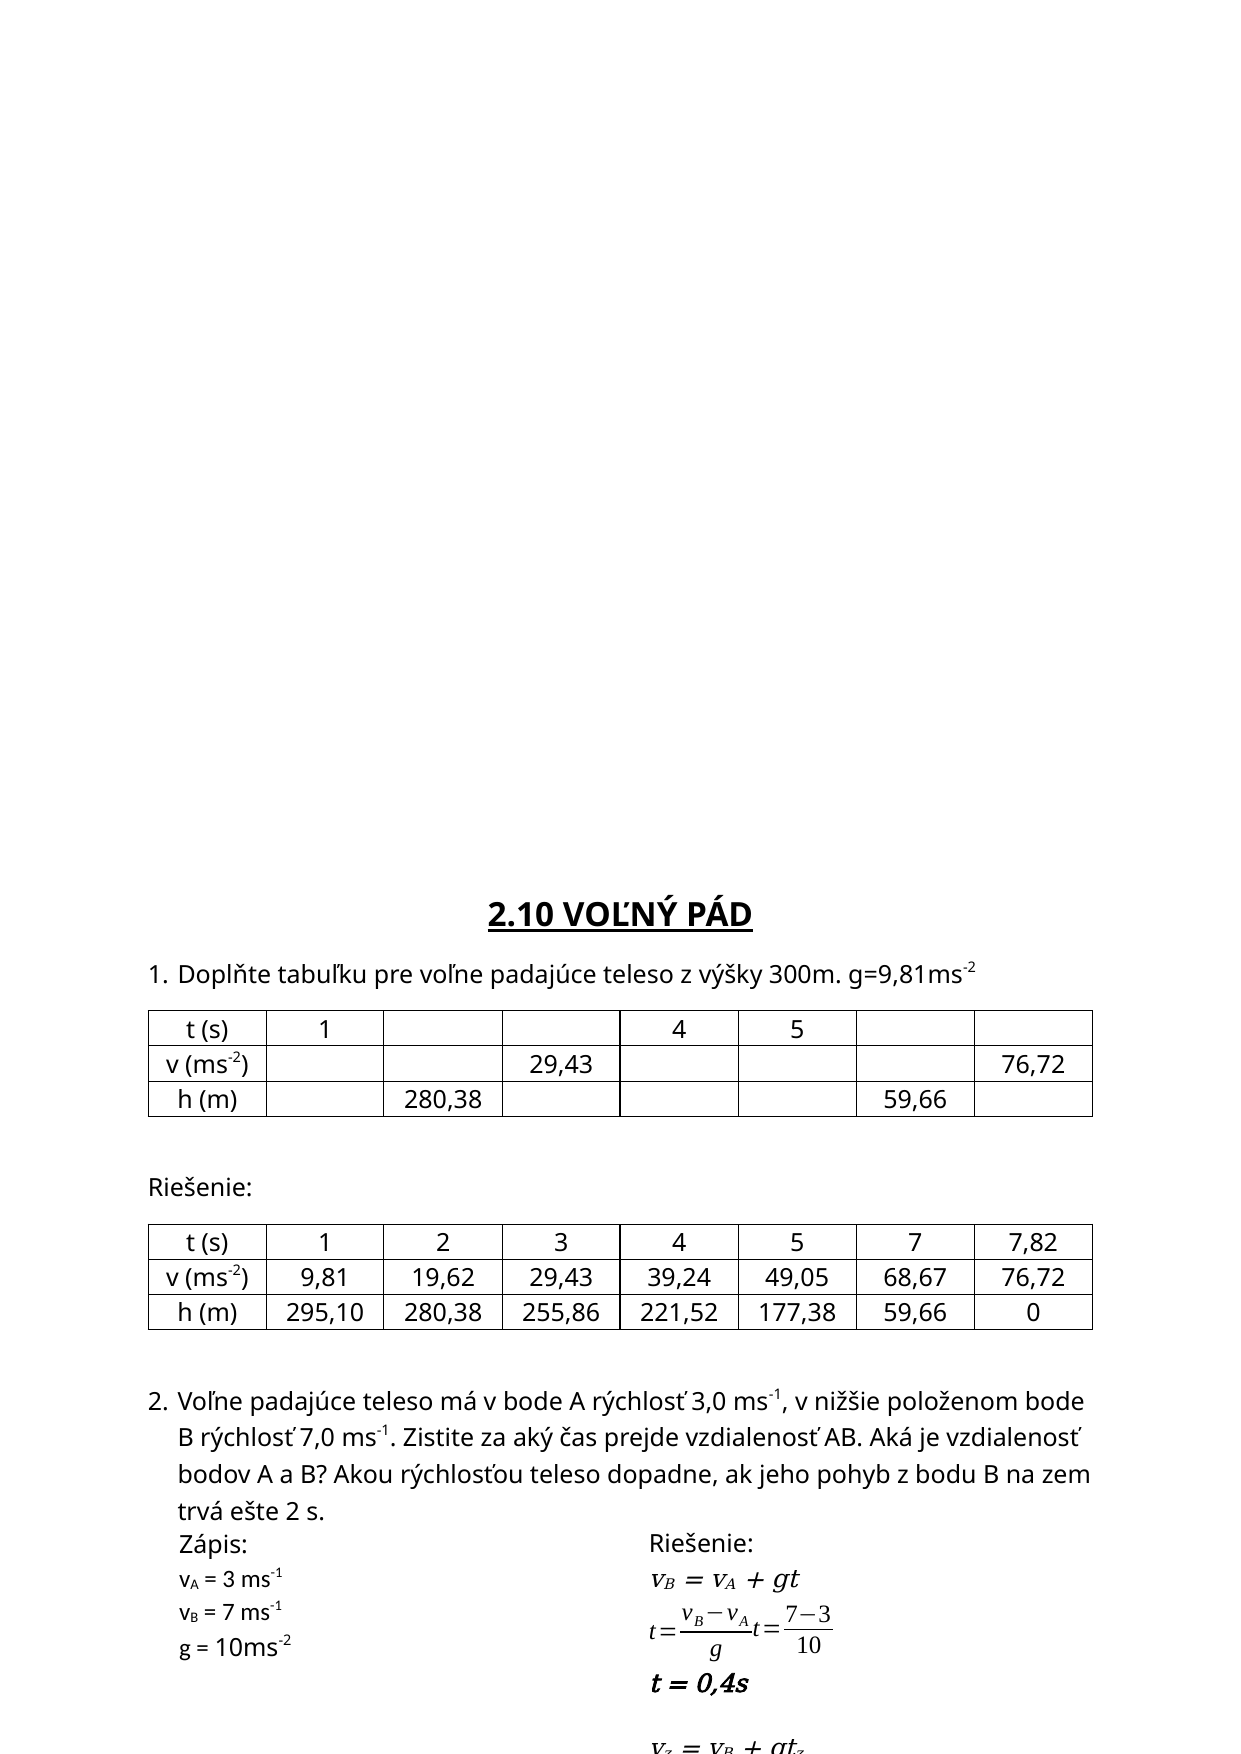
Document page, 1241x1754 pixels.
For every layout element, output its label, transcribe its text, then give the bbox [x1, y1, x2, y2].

table_header 1 [267, 1011, 383, 1045]
table_cell [621, 1082, 738, 1116]
table_cell 280,38 [384, 1295, 502, 1329]
table_header [503, 1011, 619, 1045]
text 2.10 VOĽNÝ PÁD [148, 842, 1093, 937]
table_cell [267, 1046, 383, 1081]
table_header 2 [384, 1225, 502, 1259]
table_cell h (m) [149, 1295, 266, 1329]
table_header t (s) [149, 1225, 266, 1259]
table_cell [739, 1082, 856, 1116]
table_header 3 [503, 1225, 619, 1259]
table_cell 39,24 [621, 1260, 738, 1294]
table_header [857, 1011, 974, 1045]
table_header 5 [739, 1011, 856, 1045]
table_cell 280,38 [384, 1082, 502, 1116]
table_cell v (ms-2) [149, 1260, 266, 1294]
table_cell 76,72 [975, 1260, 1092, 1294]
table_cell [267, 1082, 383, 1116]
table_cell 29,43 [503, 1046, 619, 1081]
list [148, 1383, 1093, 1601]
table_cell 9,81 [267, 1260, 383, 1294]
table_cell 49,05 [739, 1260, 856, 1294]
table_header [975, 1011, 1092, 1045]
table_cell 68,67 [857, 1260, 974, 1294]
table_cell 0 [975, 1295, 1092, 1329]
table_header 5 [739, 1225, 856, 1259]
table_cell h (m) [149, 1082, 266, 1116]
table_cell [503, 1082, 619, 1116]
table_header [384, 1011, 502, 1045]
text Riešenie: [148, 1170, 1093, 1204]
table_header 7,82 [975, 1225, 1092, 1259]
table_cell 255,86 [503, 1295, 619, 1329]
table_header 7 [857, 1225, 974, 1259]
table_cell 59,66 [857, 1082, 974, 1116]
table_cell [975, 1082, 1092, 1116]
table_cell [384, 1046, 502, 1081]
table_cell 19,62 [384, 1260, 502, 1294]
table_cell v (ms-2) [149, 1046, 266, 1081]
table_header 1 [267, 1225, 383, 1259]
table_header 4 [621, 1225, 738, 1259]
table_cell [621, 1046, 738, 1081]
table_cell 295,10 [267, 1295, 383, 1329]
table_cell 76,72 [975, 1046, 1092, 1081]
table_cell 177,38 [739, 1295, 856, 1329]
table_cell 59,66 [857, 1295, 974, 1329]
list Doplňte tabuľku pre voľne padajúce teleso z výšky 300m. g=9,81ms-2 [148, 957, 1093, 991]
table_cell 29,43 [503, 1260, 619, 1294]
table_cell [739, 1046, 856, 1081]
table_header 4 [621, 1011, 738, 1045]
table_cell 221,52 [621, 1295, 738, 1329]
table_header t (s) [149, 1011, 266, 1045]
table_cell [857, 1046, 974, 1081]
